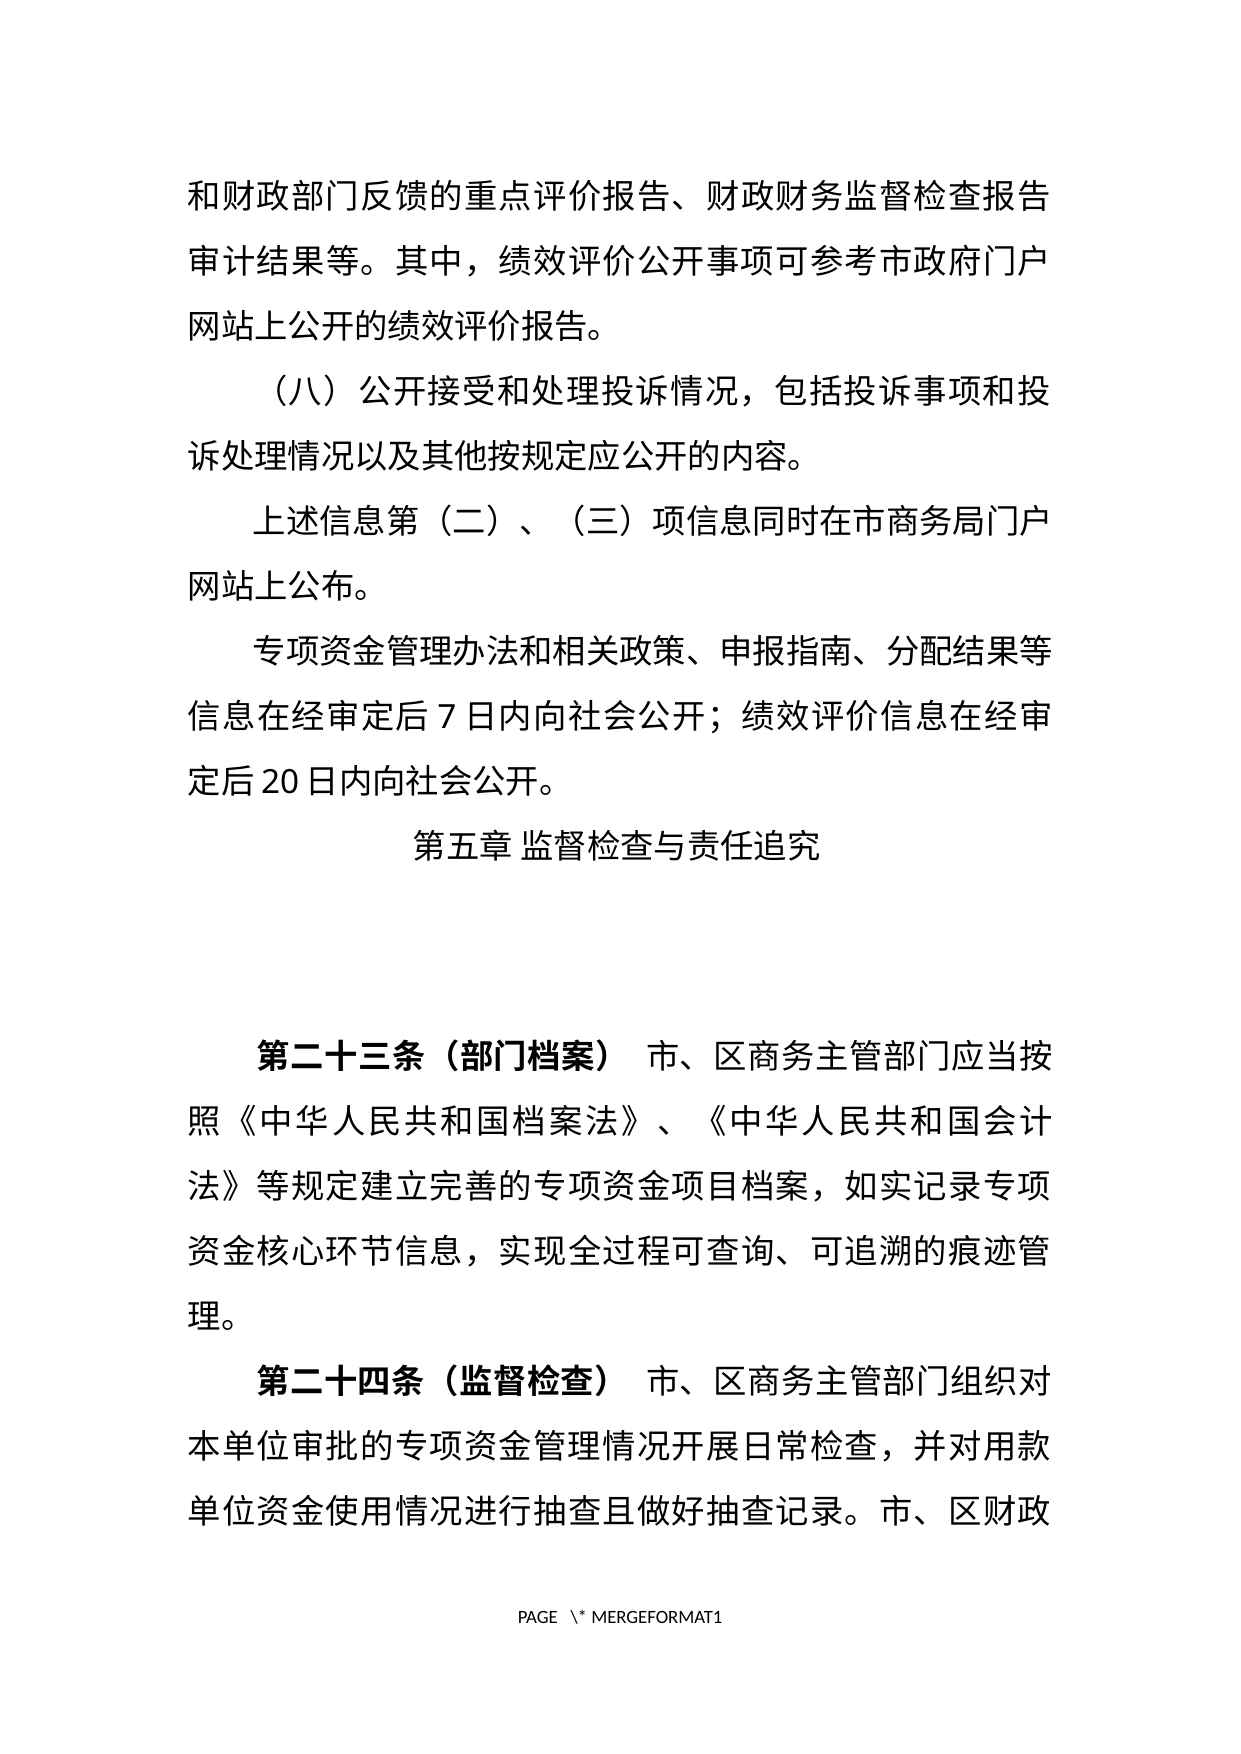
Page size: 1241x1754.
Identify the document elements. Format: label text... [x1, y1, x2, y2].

text 专项资金管理办法和相关政策、申报指南、分配结果等信息在经审定后7日内向社会公开；绩效评价信息在经审定后20日内向社会公开。 [187, 617, 1053, 812]
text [187, 162, 1053, 357]
text 上述信息第（二）、（三）项信息同时在市商务局门户网站上公布。 [187, 487, 1053, 617]
subtitle 第五章 监督检查与责任追究 [187, 812, 1053, 877]
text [187, 1347, 1053, 1542]
text （八）公开接受和处理投诉情况，包括投诉事项和投诉处理情况以及其他按规定应公开的内容。 [187, 357, 1053, 487]
text 第二十三条（部门档案） 市、区商务主管部门应当按照《中华人民共和国档案法》、《中华人民共和国会计法》等规定建立完善的专项资金项目档案，如实记录专项资金核心环节信息，实现全过程可查询、可追溯的痕迹管理。 [187, 1022, 1053, 1347]
